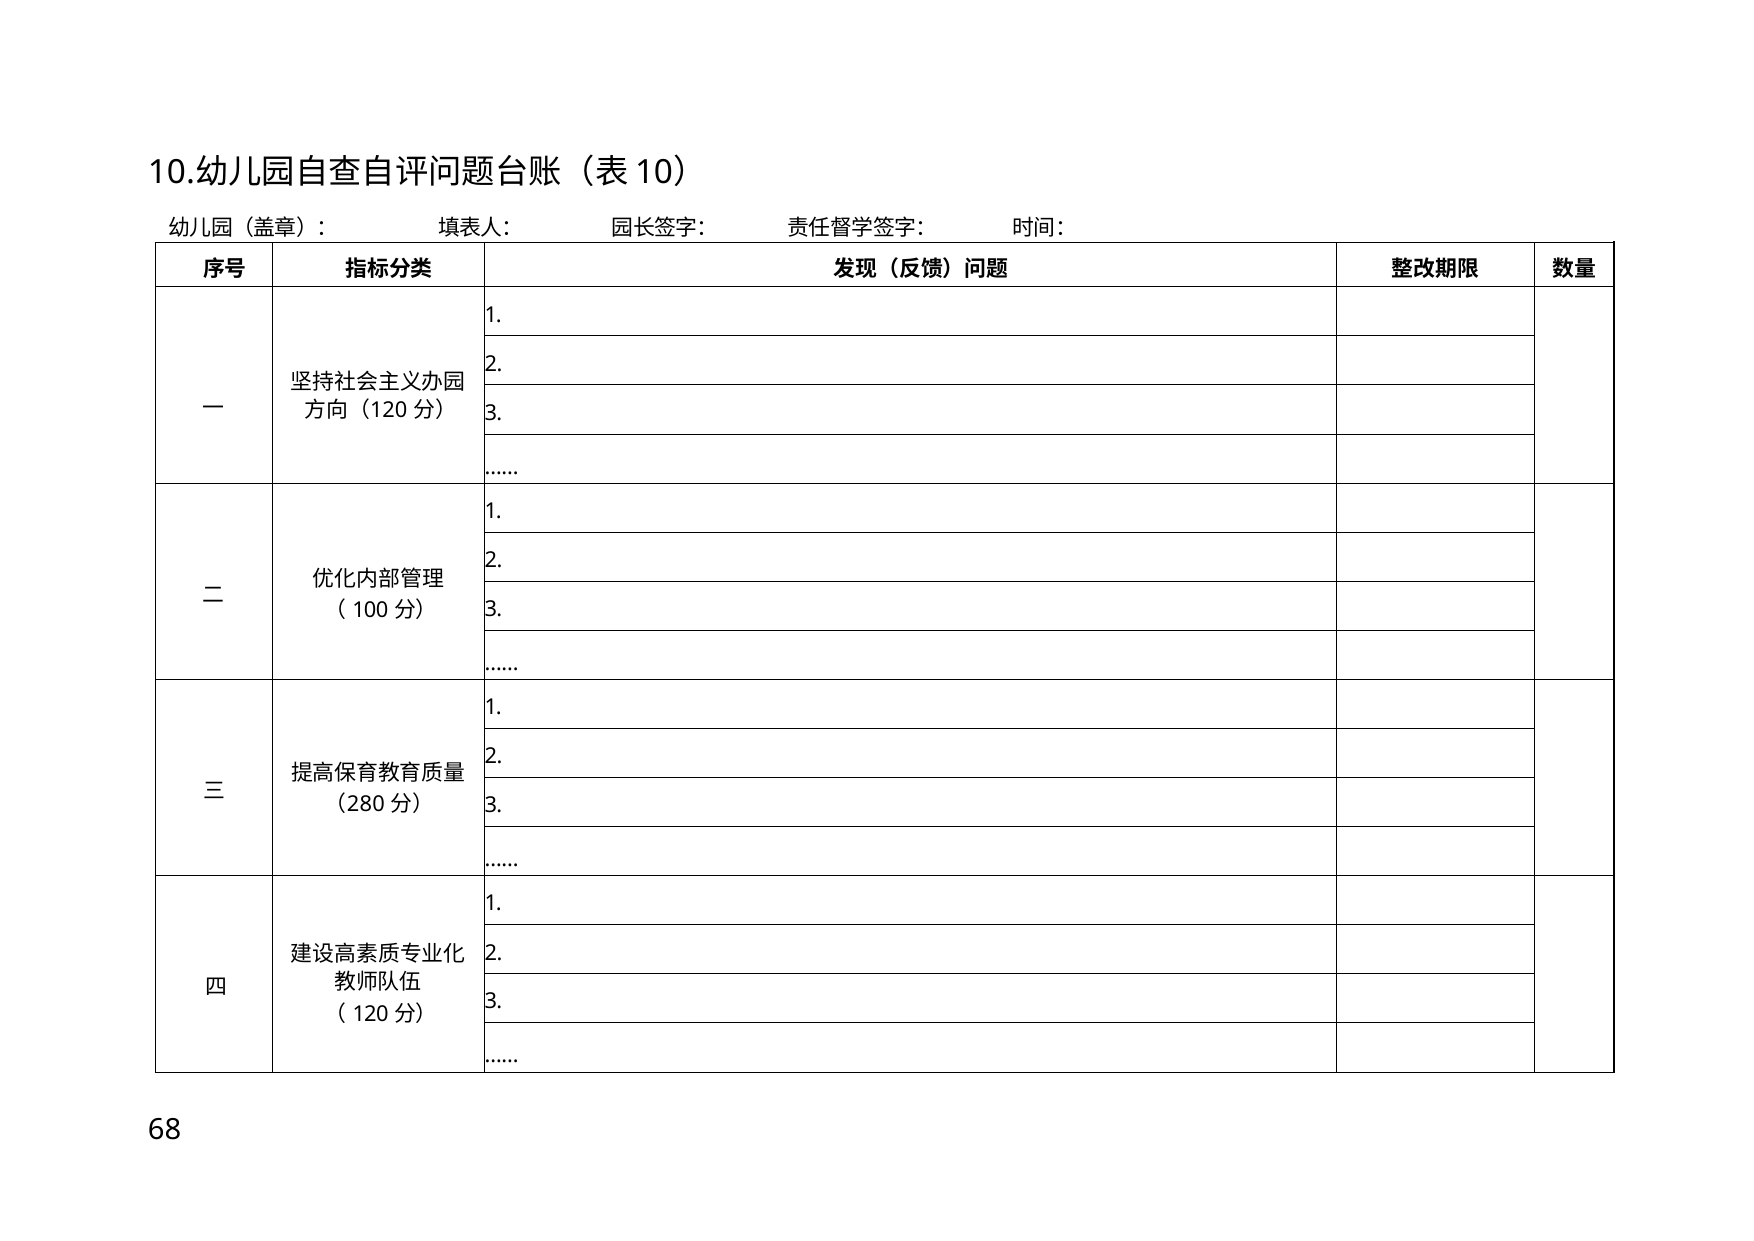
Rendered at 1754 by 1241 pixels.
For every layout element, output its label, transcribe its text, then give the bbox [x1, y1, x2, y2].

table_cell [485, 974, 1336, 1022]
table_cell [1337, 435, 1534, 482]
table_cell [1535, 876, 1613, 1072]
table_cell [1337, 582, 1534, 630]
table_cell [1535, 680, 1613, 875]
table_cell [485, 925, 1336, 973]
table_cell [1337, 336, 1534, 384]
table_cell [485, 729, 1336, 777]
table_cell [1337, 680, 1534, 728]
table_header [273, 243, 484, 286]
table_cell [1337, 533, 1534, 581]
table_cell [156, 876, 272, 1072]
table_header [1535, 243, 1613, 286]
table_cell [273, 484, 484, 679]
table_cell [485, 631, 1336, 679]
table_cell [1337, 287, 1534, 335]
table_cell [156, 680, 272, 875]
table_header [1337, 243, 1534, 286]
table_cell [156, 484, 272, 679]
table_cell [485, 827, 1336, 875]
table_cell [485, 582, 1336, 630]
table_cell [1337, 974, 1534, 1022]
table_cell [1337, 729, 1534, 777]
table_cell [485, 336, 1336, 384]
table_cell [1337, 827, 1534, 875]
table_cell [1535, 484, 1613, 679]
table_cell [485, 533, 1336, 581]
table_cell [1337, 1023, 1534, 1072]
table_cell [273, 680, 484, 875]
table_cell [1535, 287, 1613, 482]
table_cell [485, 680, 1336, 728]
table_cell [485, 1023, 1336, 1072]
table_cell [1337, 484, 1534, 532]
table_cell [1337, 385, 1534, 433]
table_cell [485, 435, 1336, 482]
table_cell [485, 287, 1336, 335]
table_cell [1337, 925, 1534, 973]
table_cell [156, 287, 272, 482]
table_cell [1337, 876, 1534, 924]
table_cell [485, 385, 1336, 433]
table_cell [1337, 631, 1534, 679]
text 10.幼儿园自查自评问题台账（表10） [148, 152, 1575, 191]
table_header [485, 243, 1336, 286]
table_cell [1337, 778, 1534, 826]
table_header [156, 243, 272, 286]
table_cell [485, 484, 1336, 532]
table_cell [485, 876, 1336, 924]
text 幼儿园（盖章）： 填表人： 园长签字： 责任督学签字： 时间： [148, 213, 1575, 241]
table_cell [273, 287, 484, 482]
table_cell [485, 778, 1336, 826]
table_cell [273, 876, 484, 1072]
